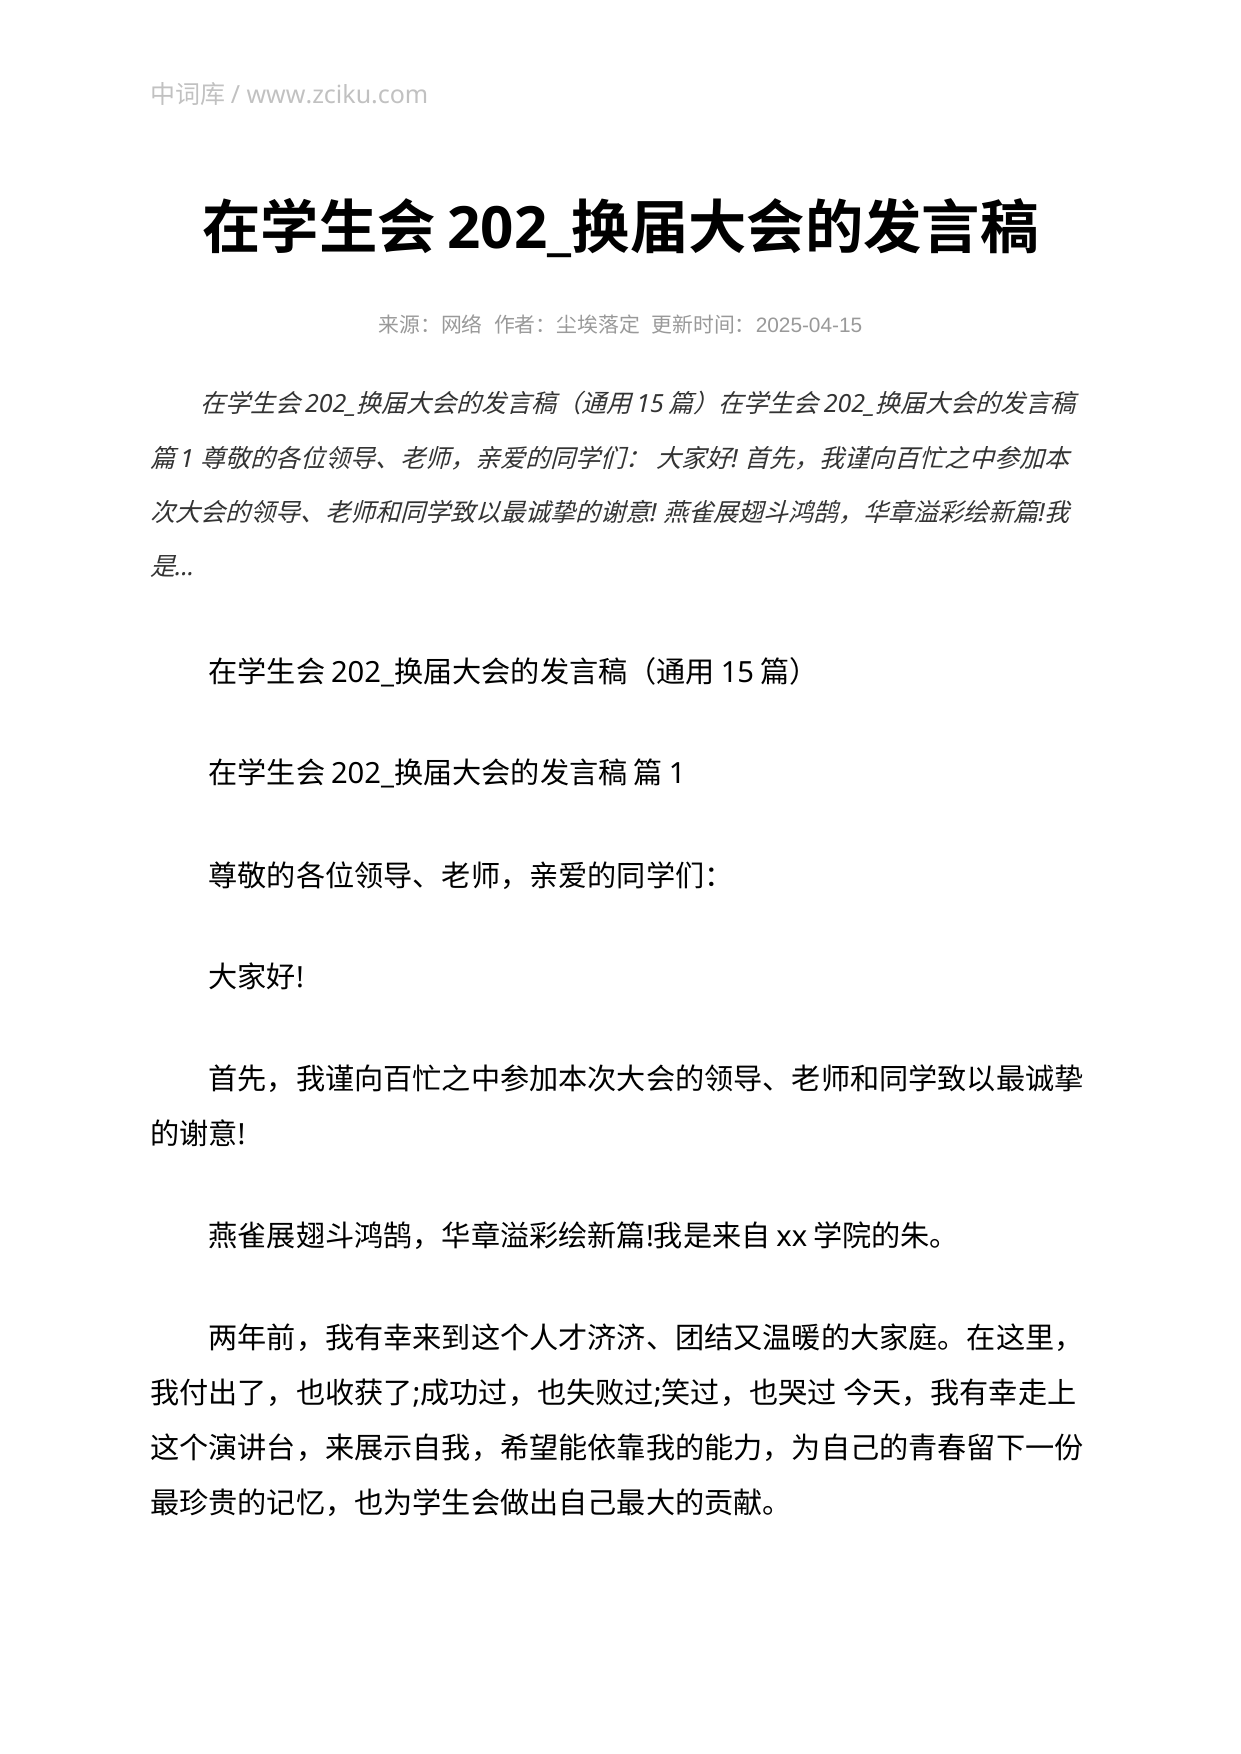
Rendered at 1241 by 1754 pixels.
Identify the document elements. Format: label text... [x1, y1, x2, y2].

text 在学生会202_换届大会的发言稿（通用15篇）在学生会202_换届大会的发言稿 篇1 尊敬的各位领导、老师，亲爱的同学们： 大家好! 首先，我谨向百忙之中参加本次大会的领导、老师和同学致以最诚挚的谢意! 燕雀展翅斗鸿鹄，华章溢彩绘新篇!我是... [150, 384, 1090, 583]
text 首先，我谨向百忙之中参加本次大会的领导、老师和同学致以最诚挚的谢意! [150, 1056, 1090, 1153]
text 燕雀展翅斗鸿鹄，华章溢彩绘新篇!我是来自xx学院的朱。 [150, 1213, 1090, 1255]
text 尊敬的各位领导、老师，亲爱的同学们： [150, 852, 1090, 894]
text 在学生会202_换届大会的发言稿（通用15篇） [150, 648, 1090, 691]
text 来源：网络 作者：尘埃落定 更新时间：2025-04-15 [150, 313, 1090, 337]
text 大家好! [150, 954, 1090, 996]
text 在学生会202_换届大会的发言稿 篇1 [150, 750, 1090, 792]
text 两年前，我有幸来到这个人才济济、团结又温暖的大家庭。在这里，我付出了，也收获了;成功过，也失败过;笑过，也哭过 今天，我有幸走上这个演讲台，来展示自我，希望能依靠我的能力，为自己的青春留下一份最珍贵的记忆，也为学生会做出自己最大的贡献。 [150, 1315, 1090, 1522]
subtitle 在学生会202_换届大会的发言稿 [150, 181, 1090, 266]
